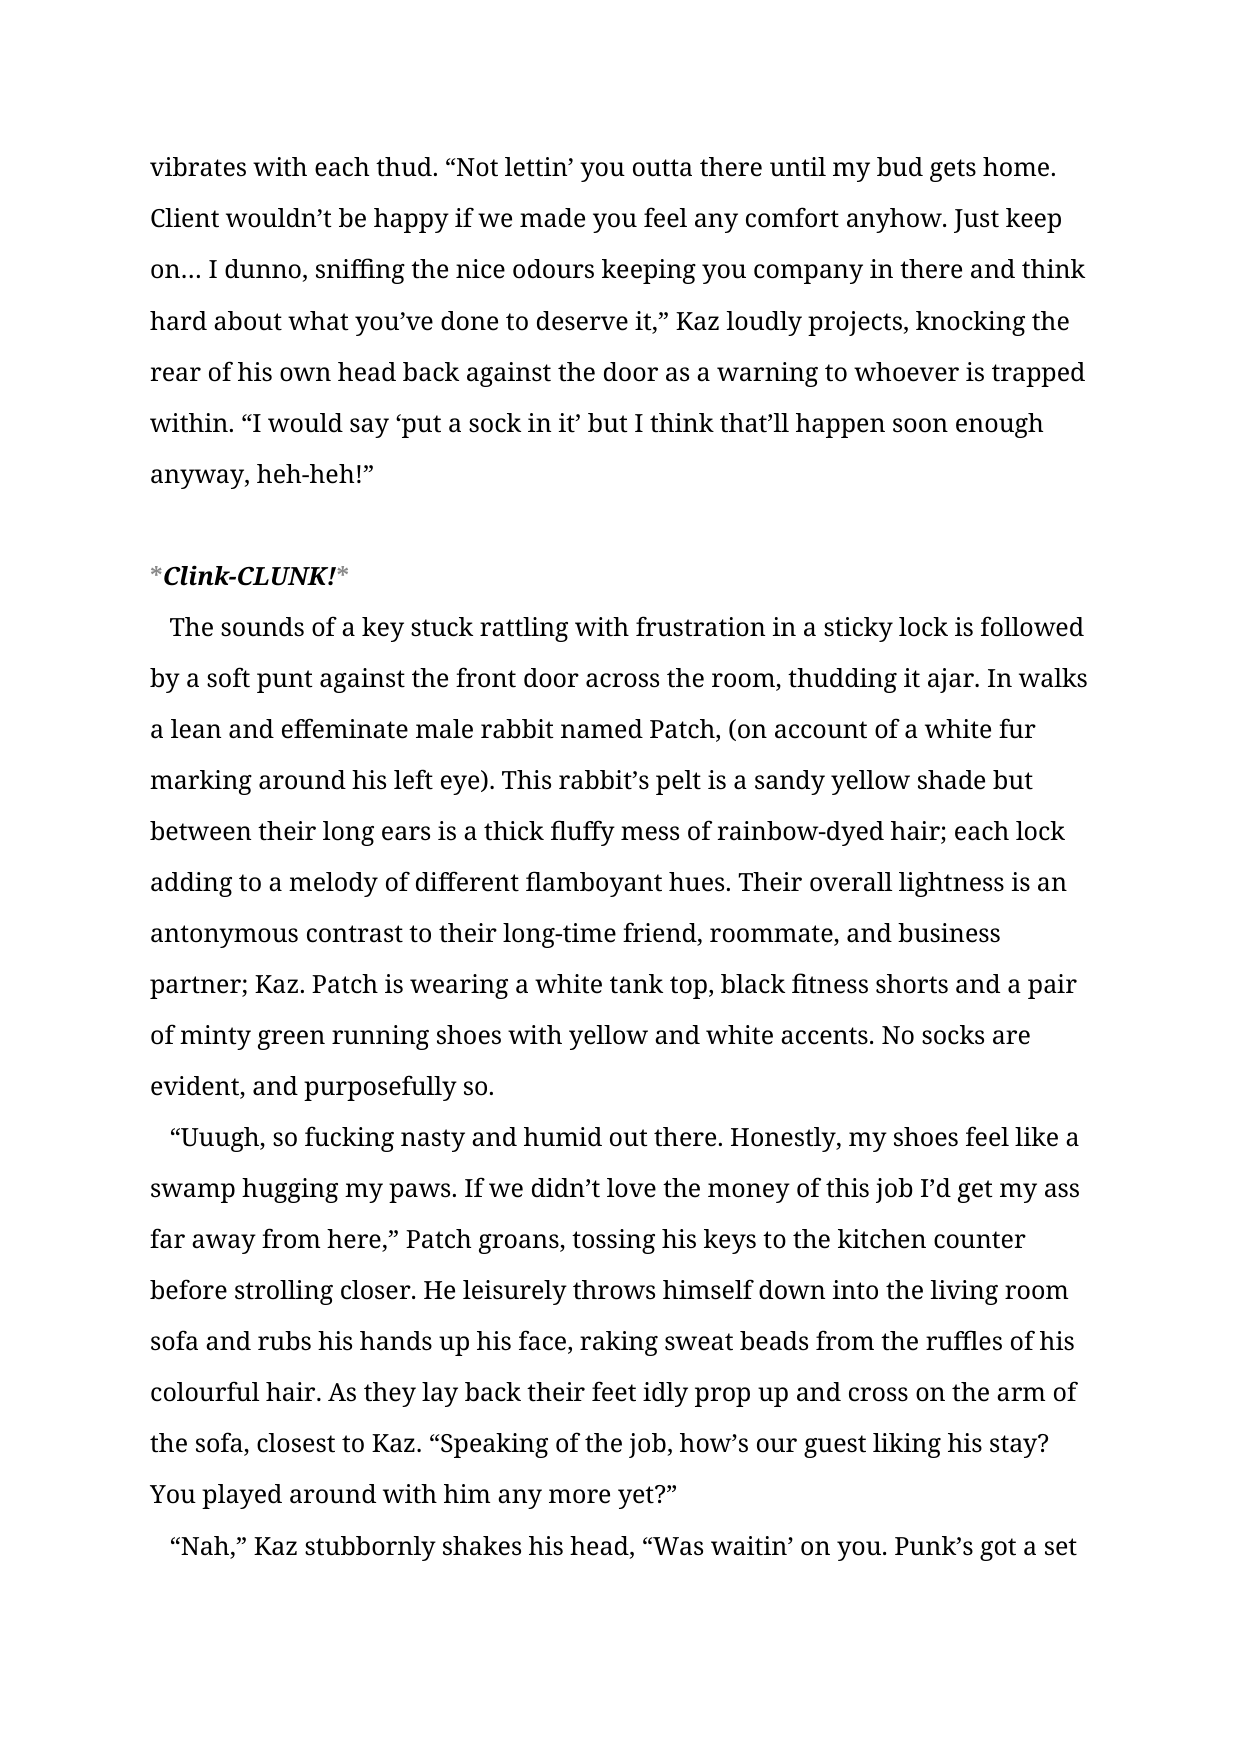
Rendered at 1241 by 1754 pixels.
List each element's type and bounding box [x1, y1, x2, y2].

text [150, 150, 1090, 1562]
